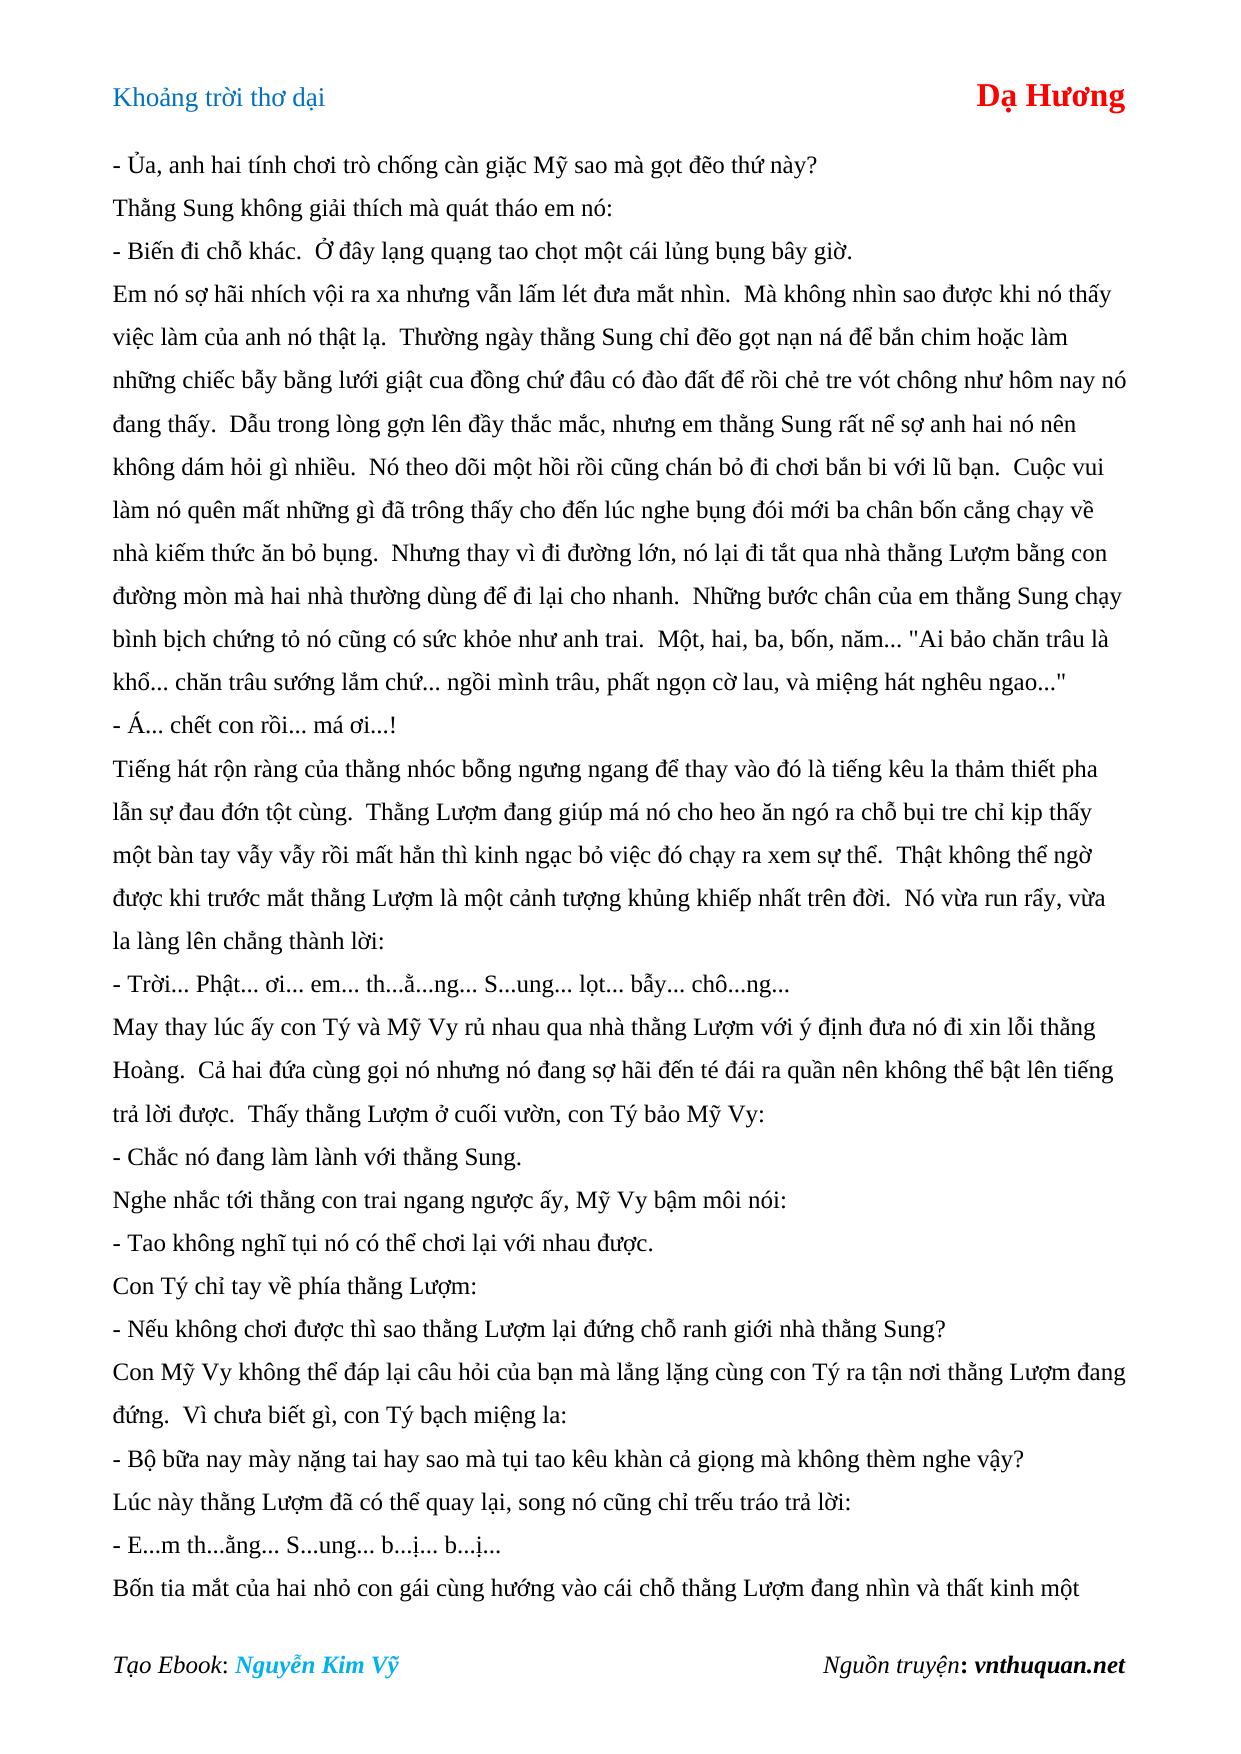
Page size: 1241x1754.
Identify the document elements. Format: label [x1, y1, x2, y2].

text [112, 150, 1128, 1602]
